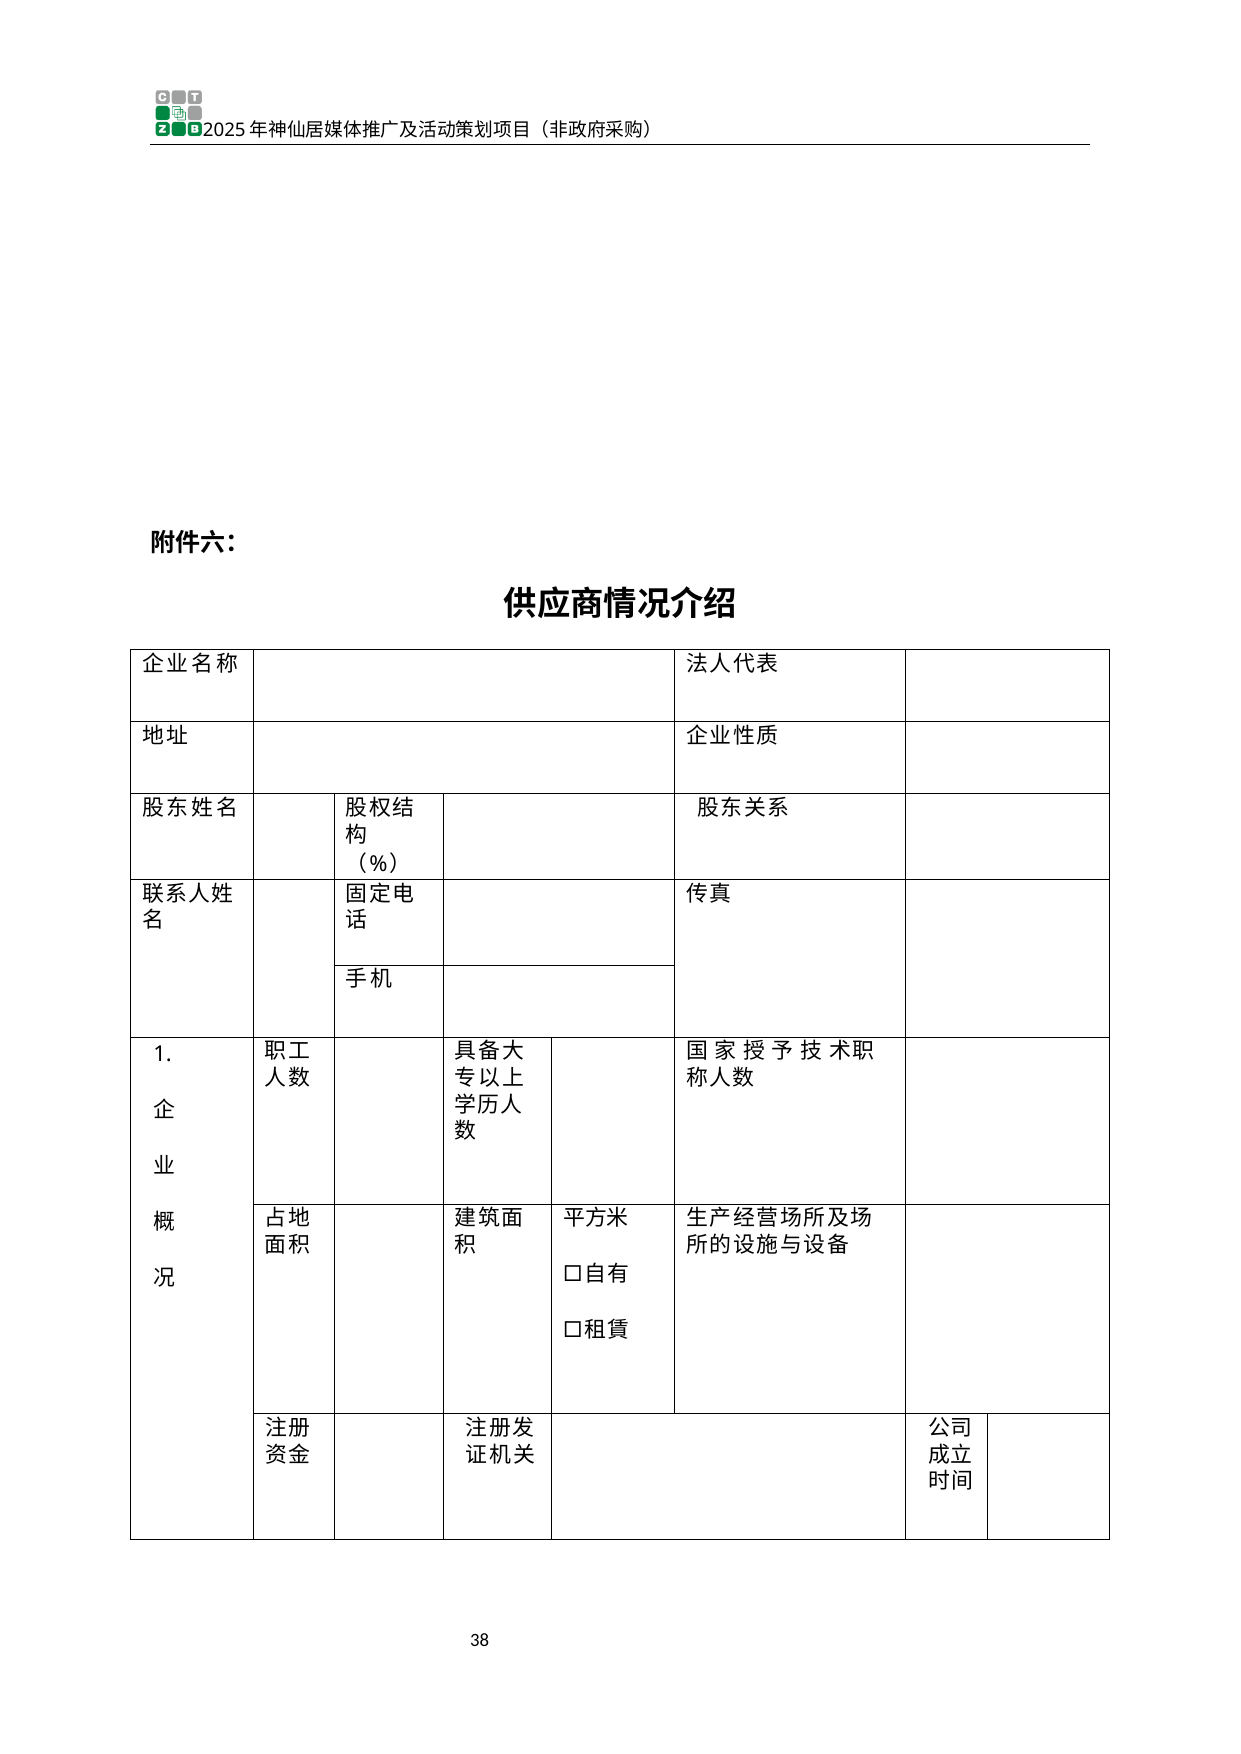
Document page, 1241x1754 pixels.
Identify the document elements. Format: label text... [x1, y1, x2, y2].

table_cell 具备大专以上学历人数 [444, 1038, 551, 1203]
table_header [254, 650, 674, 721]
table_cell 联系人姓名 [131, 880, 253, 1037]
table_cell [906, 722, 1109, 793]
table_cell [906, 880, 1109, 1037]
table_cell 1. 企 业 概 况 [131, 1038, 253, 1539]
table_cell [335, 1414, 443, 1539]
table_header 企业名称 [131, 650, 253, 721]
table_cell [254, 880, 334, 1037]
table_cell [254, 722, 674, 793]
table_cell 国家授予技术职称人数 [675, 1038, 905, 1203]
subtitle 供应商情况介绍 [150, 577, 1090, 625]
table_cell 注册资金 [254, 1414, 334, 1539]
table_cell [906, 1038, 1109, 1203]
table_cell 平方米 自有 租賃 [552, 1205, 674, 1413]
table_cell [906, 794, 1109, 879]
table_header 法人代表 [675, 650, 905, 721]
table_cell [988, 1414, 1109, 1539]
table_cell [335, 1205, 443, 1413]
table_cell [444, 794, 674, 879]
table_cell 注册发证机关 [444, 1414, 551, 1539]
table_header [906, 650, 1109, 721]
table_cell 建筑面积 [444, 1205, 551, 1413]
table_cell [254, 794, 334, 879]
table_cell [335, 1038, 443, 1203]
table_cell 股东姓名 [131, 794, 253, 879]
picture [155, 88, 203, 137]
table_cell 股权结构（%） [335, 794, 443, 879]
table_cell 地址 [131, 722, 253, 793]
table_cell [552, 1038, 674, 1203]
table_cell 固定电话 [335, 880, 443, 964]
table_cell [444, 880, 674, 964]
table_cell 占地面积 [254, 1205, 334, 1413]
table_cell 公司成立时间 [906, 1414, 987, 1539]
text 附件六： [150, 522, 1090, 559]
table_cell 企业性质 [675, 722, 905, 793]
table_cell 股东关系 [675, 794, 905, 879]
table_cell 传真 [675, 880, 905, 1037]
table_cell 手机 [335, 966, 443, 1037]
table_cell [906, 1205, 1109, 1413]
table_cell [444, 966, 674, 1037]
table_cell 生产经营场所及场所的设施与设备 [675, 1205, 905, 1413]
table_cell [552, 1414, 905, 1539]
table_cell 职工人数 [254, 1038, 334, 1203]
